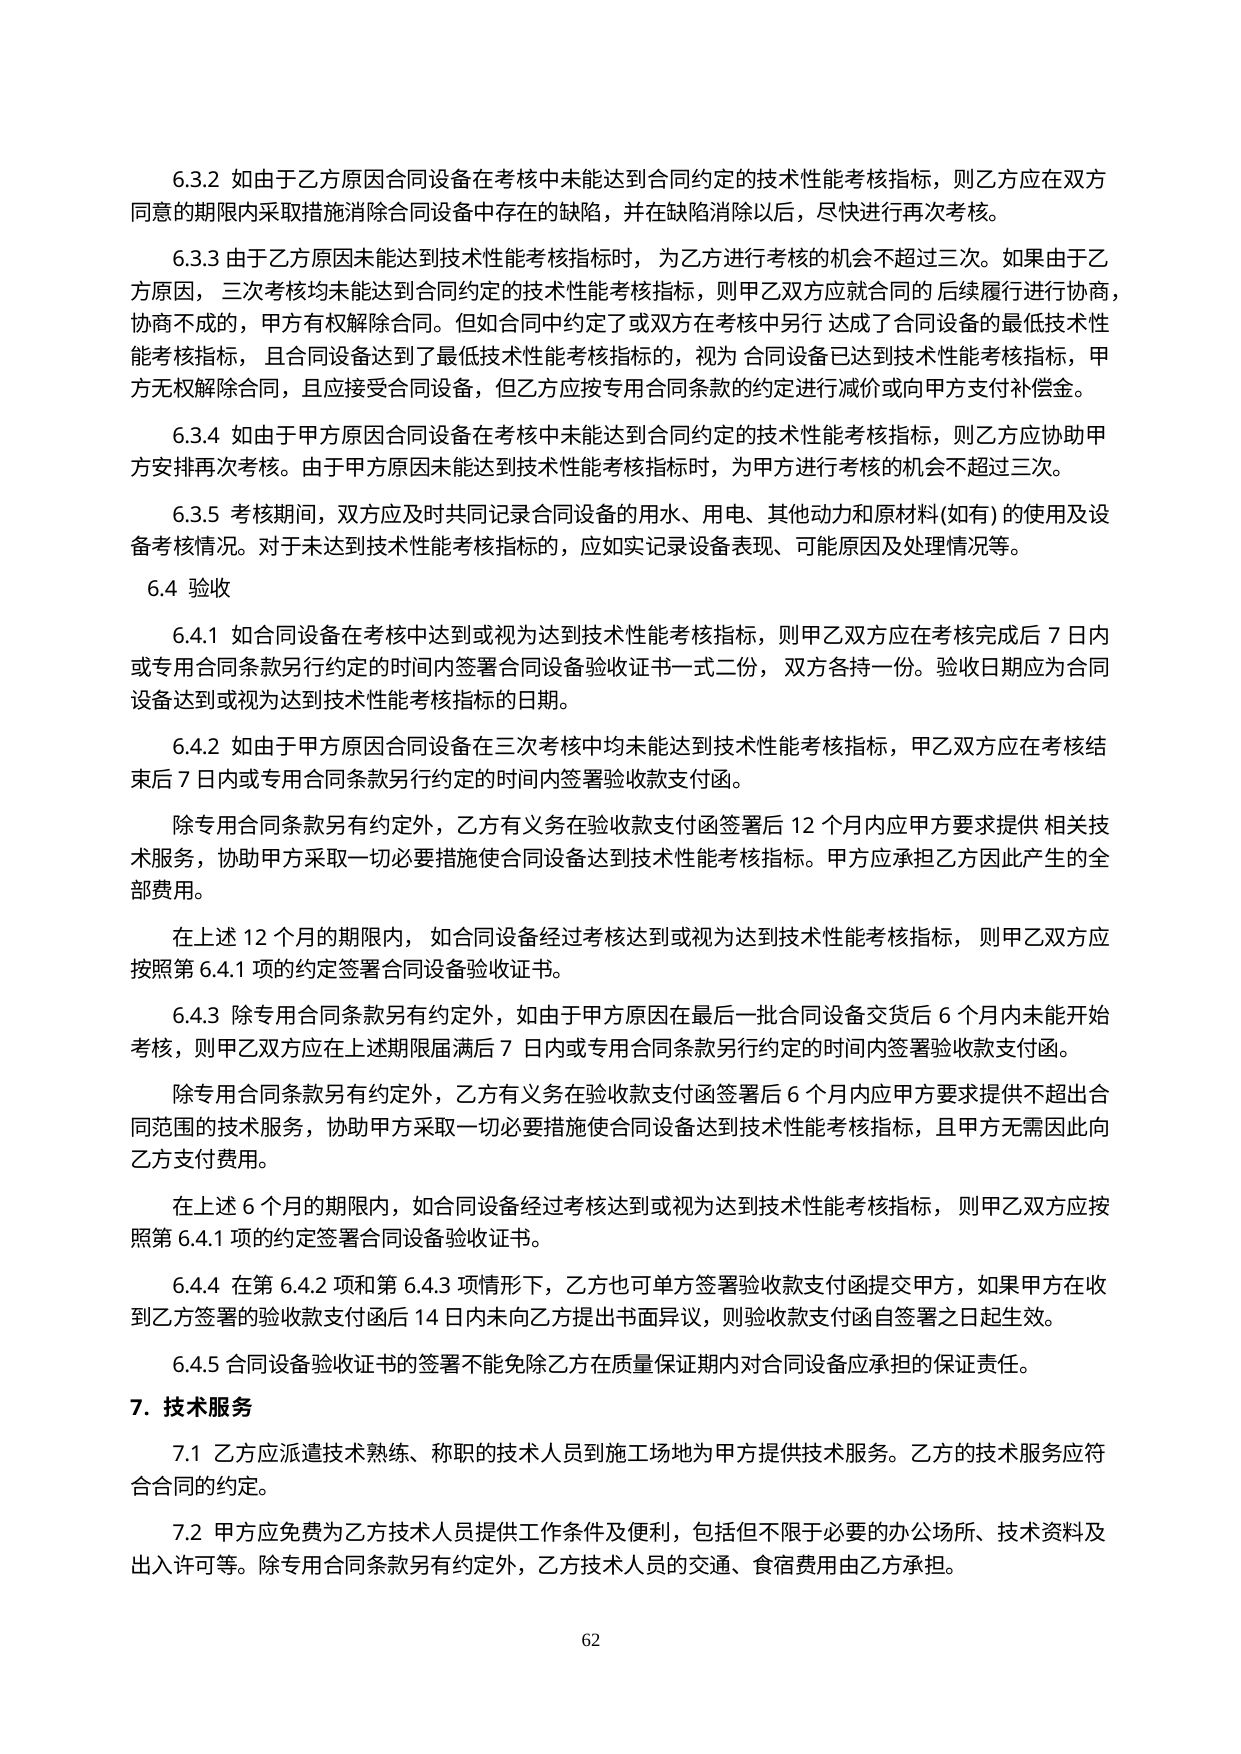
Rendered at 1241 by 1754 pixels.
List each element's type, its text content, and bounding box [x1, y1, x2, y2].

text 7. 技术服务 [130, 1389, 1110, 1422]
text 除专用合同条款另有约定外，乙方有义务在验收款支付函签署后 12 个月内应甲方要求提供 相关技术服务，协助甲方采取一切必要措施使合同设备达到技术性能考核指标。甲方应承担乙方因此产生的全部费用。 [130, 808, 1110, 905]
text 6.3.3 由于乙方原因未能达到技术性能考核指标时， 为乙方进行考核的机会不超过三次。如果由于乙方原因， 三次考核均未能达到合同约定的技术性能考核指标，则甲乙双方应就合同的 后续履行进行协商，协商不成的，甲方有权解除合同。但如合同中约定了或双方在考核中另行 达成了合同设备的最低技术性能考核指标， 且合同设备达到了最低技术性能考核指标的，视为 合同设备已达到技术性能考核指标，甲方无权解除合同，且应接受合同设备，但乙方应按专用合同条款的约定进行减价或向甲方支付补偿金。 [130, 241, 1110, 403]
text 6.4.3 除专用合同条款另有约定外，如由于甲方原因在最后一批合同设备交货后 6 个月内未能开始考核，则甲乙双方应在上述期限届满后 7 日内或专用合同条款另行约定的时间内签署验收款支付函。 [130, 998, 1110, 1063]
text 6.4.4 在第 6.4.2 项和第 6.4.3 项情形下，乙方也可单方签署验收款支付函提交甲方，如果甲方在收到乙方签署的验收款支付函后 14 日内未向乙方提出书面异议，则验收款支付函自签署之日起生效。 [130, 1267, 1110, 1332]
text 6.3.4 如由于甲方原因合同设备在考核中未能达到合同约定的技术性能考核指标，则乙方应协助甲方安排再次考核。由于甲方原因未能达到技术性能考核指标时，为甲方进行考核的机会不超过三次。 [130, 417, 1110, 482]
text 7.1 乙方应派遣技术熟练、称职的技术人员到施工场地为甲方提供技术服务。乙方的技术服务应符合合同的约定。 [130, 1436, 1110, 1501]
text 7.2 甲方应免费为乙方技术人员提供工作条件及便利，包括但不限于必要的办公场所、技术资料及出入许可等。除专用合同条款另有约定外，乙方技术人员的交通、食宿费用由乙方承担。 [130, 1515, 1110, 1580]
text 除专用合同条款另有约定外，乙方有义务在验收款支付函签署后 6 个月内应甲方要求提供不超出合同范围的技术服务，协助甲方采取一切必要措施使合同设备达到技术性能考核指标，且甲方无需因此向乙方支付费用。 [130, 1077, 1110, 1174]
text 6.3.5 考核期间，双方应及时共同记录合同设备的用水、用电、其他动力和原材料(如有) 的使用及设备考核情况。对于未达到技术性能考核指标的，应如实记录设备表现、可能原因及处理情况等。 [130, 496, 1110, 561]
text 6.4.5 合同设备验收证书的签署不能免除乙方在质量保证期内对合同设备应承担的保证责任。 [130, 1346, 1110, 1379]
text 6.4 验收 [147, 571, 1110, 603]
text 6.3.2 如由于乙方原因合同设备在考核中未能达到合同约定的技术性能考核指标，则乙方应在双方同意的期限内采取措施消除合同设备中存在的缺陷，并在缺陷消除以后，尽快进行再次考核。 [130, 162, 1110, 227]
text 6.4.2 如由于甲方原因合同设备在三次考核中均未能达到技术性能考核指标，甲乙双方应在考核结束后 7 日内或专用合同条款另行约定的时间内签署验收款支付函。 [130, 729, 1110, 794]
text 6.4.1 如合同设备在考核中达到或视为达到技术性能考核指标，则甲乙双方应在考核完成后 7 日内或专用合同条款另行约定的时间内签署合同设备验收证书一式二份， 双方各持一份。验收日期应为合同设备达到或视为达到技术性能考核指标的日期。 [130, 617, 1110, 715]
text 在上述 12 个月的期限内， 如合同设备经过考核达到或视为达到技术性能考核指标， 则甲乙双方应按照第 6.4.1 项的约定签署合同设备验收证书。 [130, 919, 1110, 984]
text 在上述 6 个月的期限内，如合同设备经过考核达到或视为达到技术性能考核指标， 则甲乙双方应按照第 6.4.1 项的约定签署合同设备验收证书。 [130, 1188, 1110, 1253]
